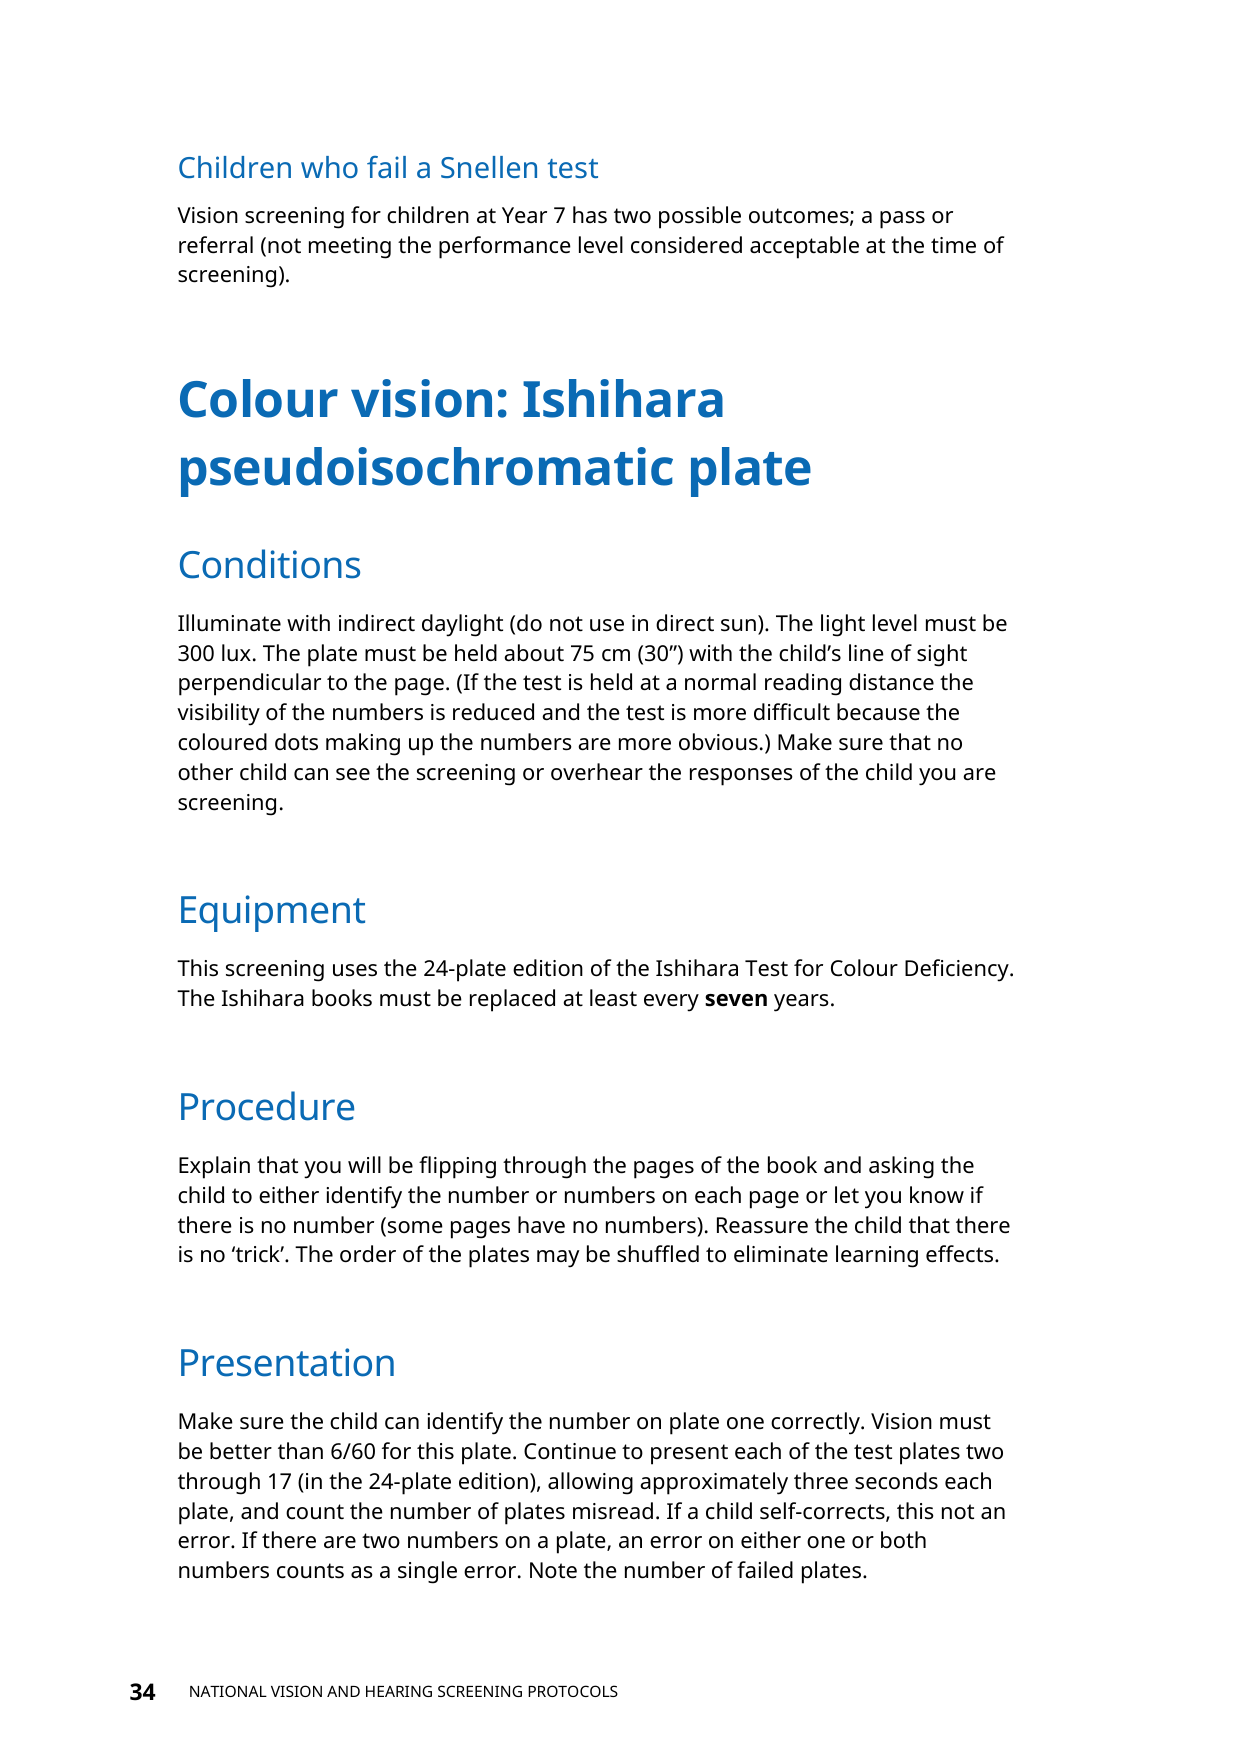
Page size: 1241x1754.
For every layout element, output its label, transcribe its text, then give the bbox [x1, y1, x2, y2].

subtitle Colour vision: Ishihara pseudoisochromatic plate [177, 364, 1019, 501]
text Vision screening for children at Year 7 has two possible outcomes; a pass or referral (not meeting the performance level considered acceptable at the time of screening). [177, 200, 1019, 289]
subtitle Conditions [177, 538, 1019, 589]
text Illuminate with indirect daylight (do not use in direct sun). The light level must be 300 lux. The plate must be held about 75 cm (30”) with the child’s line of sight perpendicular to the page. (If the test is held at a normal reading distance the visibility of the numbers is reduced and the test is more difficult because the coloured dots making up the numbers are more obvious.) Make sure that no other child can see the screening or overhear the responses of the child you are screening. [177, 608, 1019, 816]
text Make sure the child can identify the number on plate one correctly. Vision must be better than 6/60 for this plate. Continue to present each of the test plates two through 17 (in the 24-plate edition), allowing approximately three seconds each plate, and count the number of plates misread. If a child self-corrects, this not an error. If there are two numbers on a plate, an error on either one or both numbers counts as a single error. Note the number of failed plates. [177, 1406, 1019, 1585]
subtitle Procedure [177, 1080, 1019, 1131]
subtitle Presentation [177, 1337, 1019, 1388]
subtitle Children who fail a Snellen test [177, 148, 1019, 187]
subtitle Equipment [177, 884, 1019, 935]
text Explain that you will be flipping through the pages of the book and asking the child to either identify the number or numbers on each page or let you know if there is no number (some pages have no numbers). Reassure the child that there is no ‘trick’. The order of the plates may be shuffled to eliminate learning effects. [177, 1150, 1019, 1269]
text This screening uses the 24-plate edition of the Ishihara Test for Colour Deficiency. The Ishihara books must be replaced at least every seven years. [177, 953, 1019, 1013]
